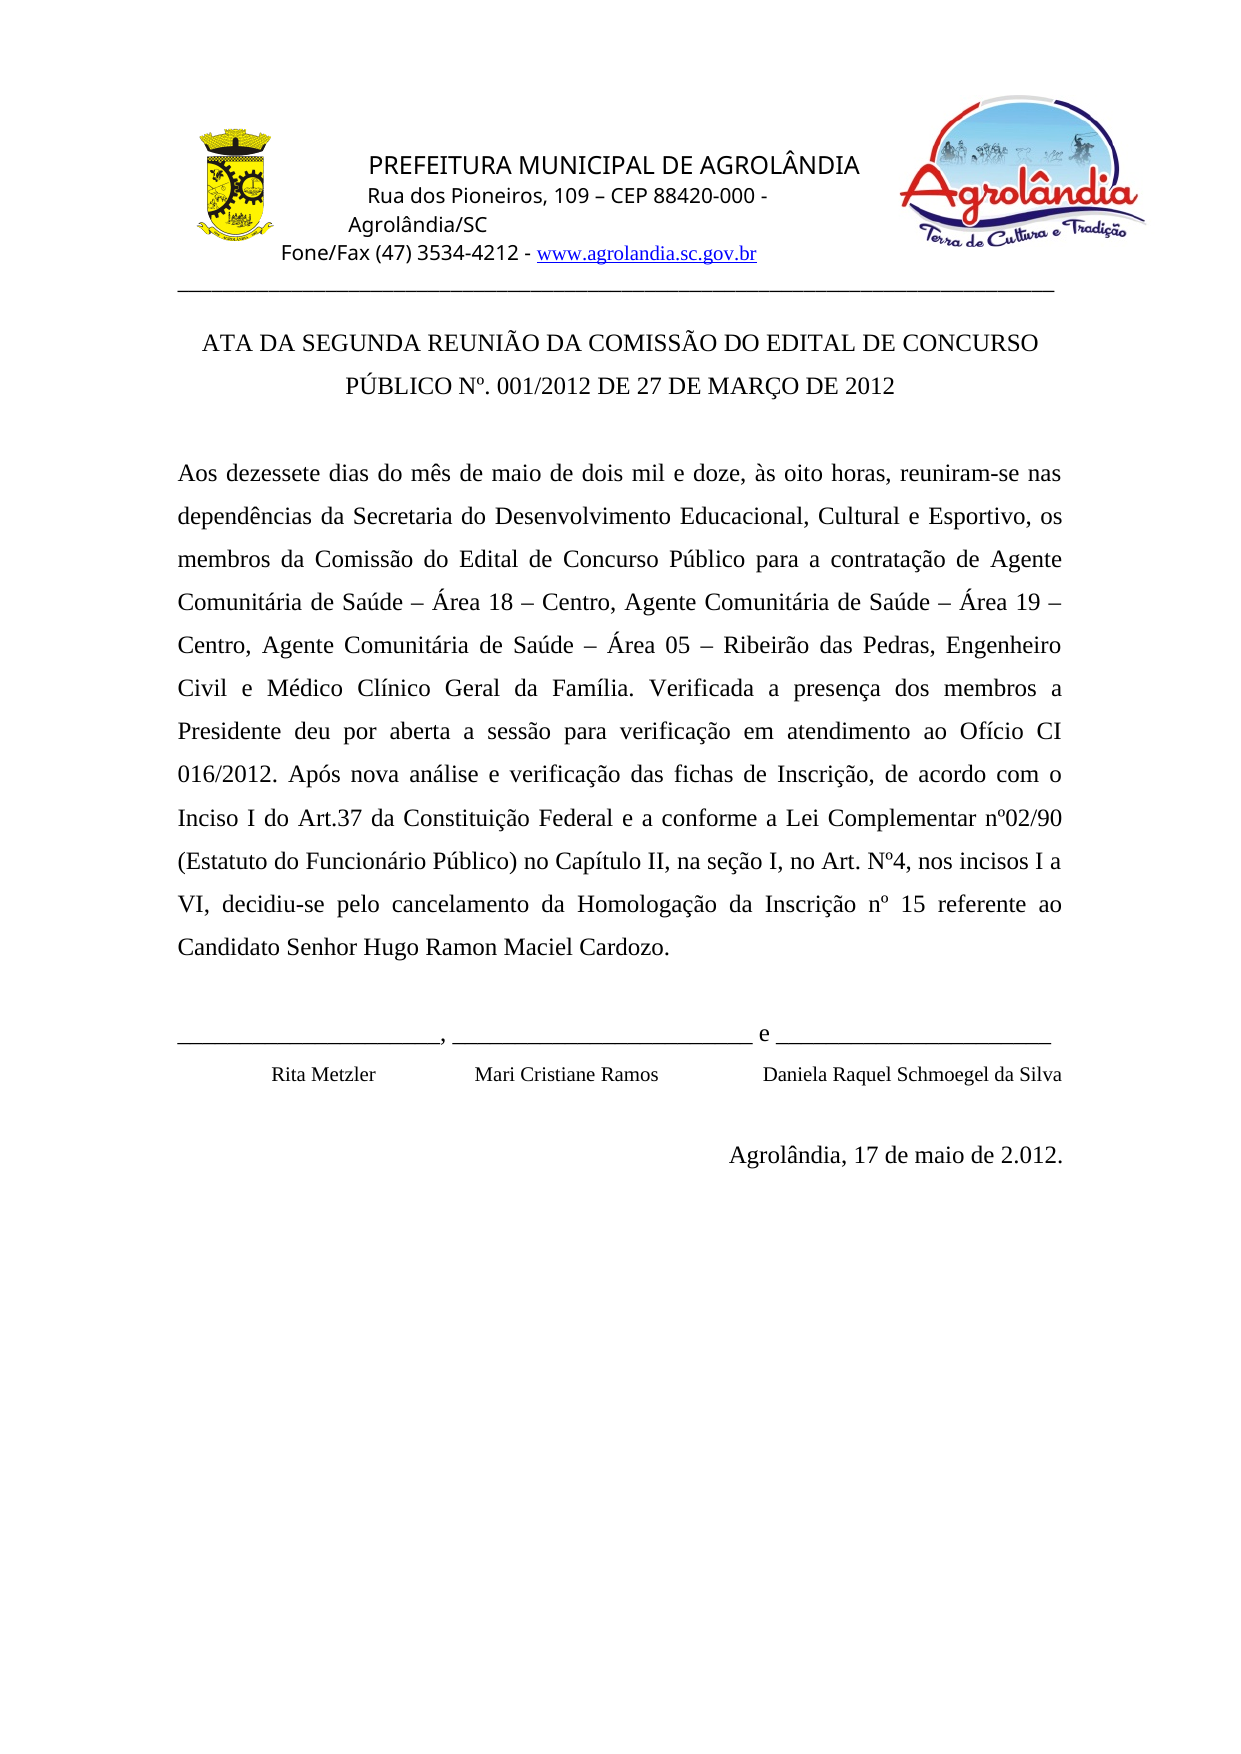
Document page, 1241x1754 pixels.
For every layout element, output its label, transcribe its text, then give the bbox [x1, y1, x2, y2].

picture [898, 95, 1155, 247]
text PREFEITURA MUNICIPAL DE AGROLÂNDIA [251, 148, 898, 182]
text _____________________, ________________________ e ______________________ [177, 1018, 1063, 1047]
text Aos dezessete dias do mês de maio de dois mil e doze, às oito horas, reuniram-se nas dependências da Secretaria do Desenvolvimento Educacional, Cultural e Esportivo, os membros da Comissão do Edital de Concurso Público para a contratação de Agente Comunitária de Saúde – Área 18 – Centro, Agente Comunitária de Saúde – Área 19 – Centro, Agente Comunitária de Saúde – Área 05 – Ribeirão das Pedras, Engenheiro Civil e Médico Clínico Geral da Família. Verificada a presença dos membros a Presidente deu por aberta a sessão para verificação em atendimento ao Ofício CI 016/2012. Após nova análise e verificação das fichas de Inscrição, de acordo com o Inciso I do Art.37 da Constituição Federal e a conforme a Lei Complementar nº02/90 (Estatuto do Funcionário Público) no Capítulo II, na seção I, no Art. Nº4, nos incisos I a VI, decidiu-se pelo cancelamento da Homologação da Inscrição nº 15 referente ao Candidato Senhor Hugo Ramon Maciel Cardozo. [177, 458, 1063, 961]
text ATA DA SEGUNDA REUNIÃO DA COMISSÃO DO EDITAL DE CONCURSO PÚBLICO Nº. 001/2012 DE 27 DE MARÇO DE 2012 [177, 328, 1063, 400]
text _____________________________________________________________________________ [177, 267, 1063, 295]
text Fone/Fax (47) 3534-4212 - www.agrolandia.sc.gov.br [251, 238, 1063, 267]
text Rua dos Pioneiros, 109 – CEP 88420-000 - Agrolândia/SC [252, 182, 898, 238]
text Agrolândia, 17 de maio de 2.012. [177, 1141, 1063, 1169]
text Rita Metzler Mari Cristiane Ramos Daniela Raquel Schmoegel da Silva [177, 1061, 1063, 1086]
